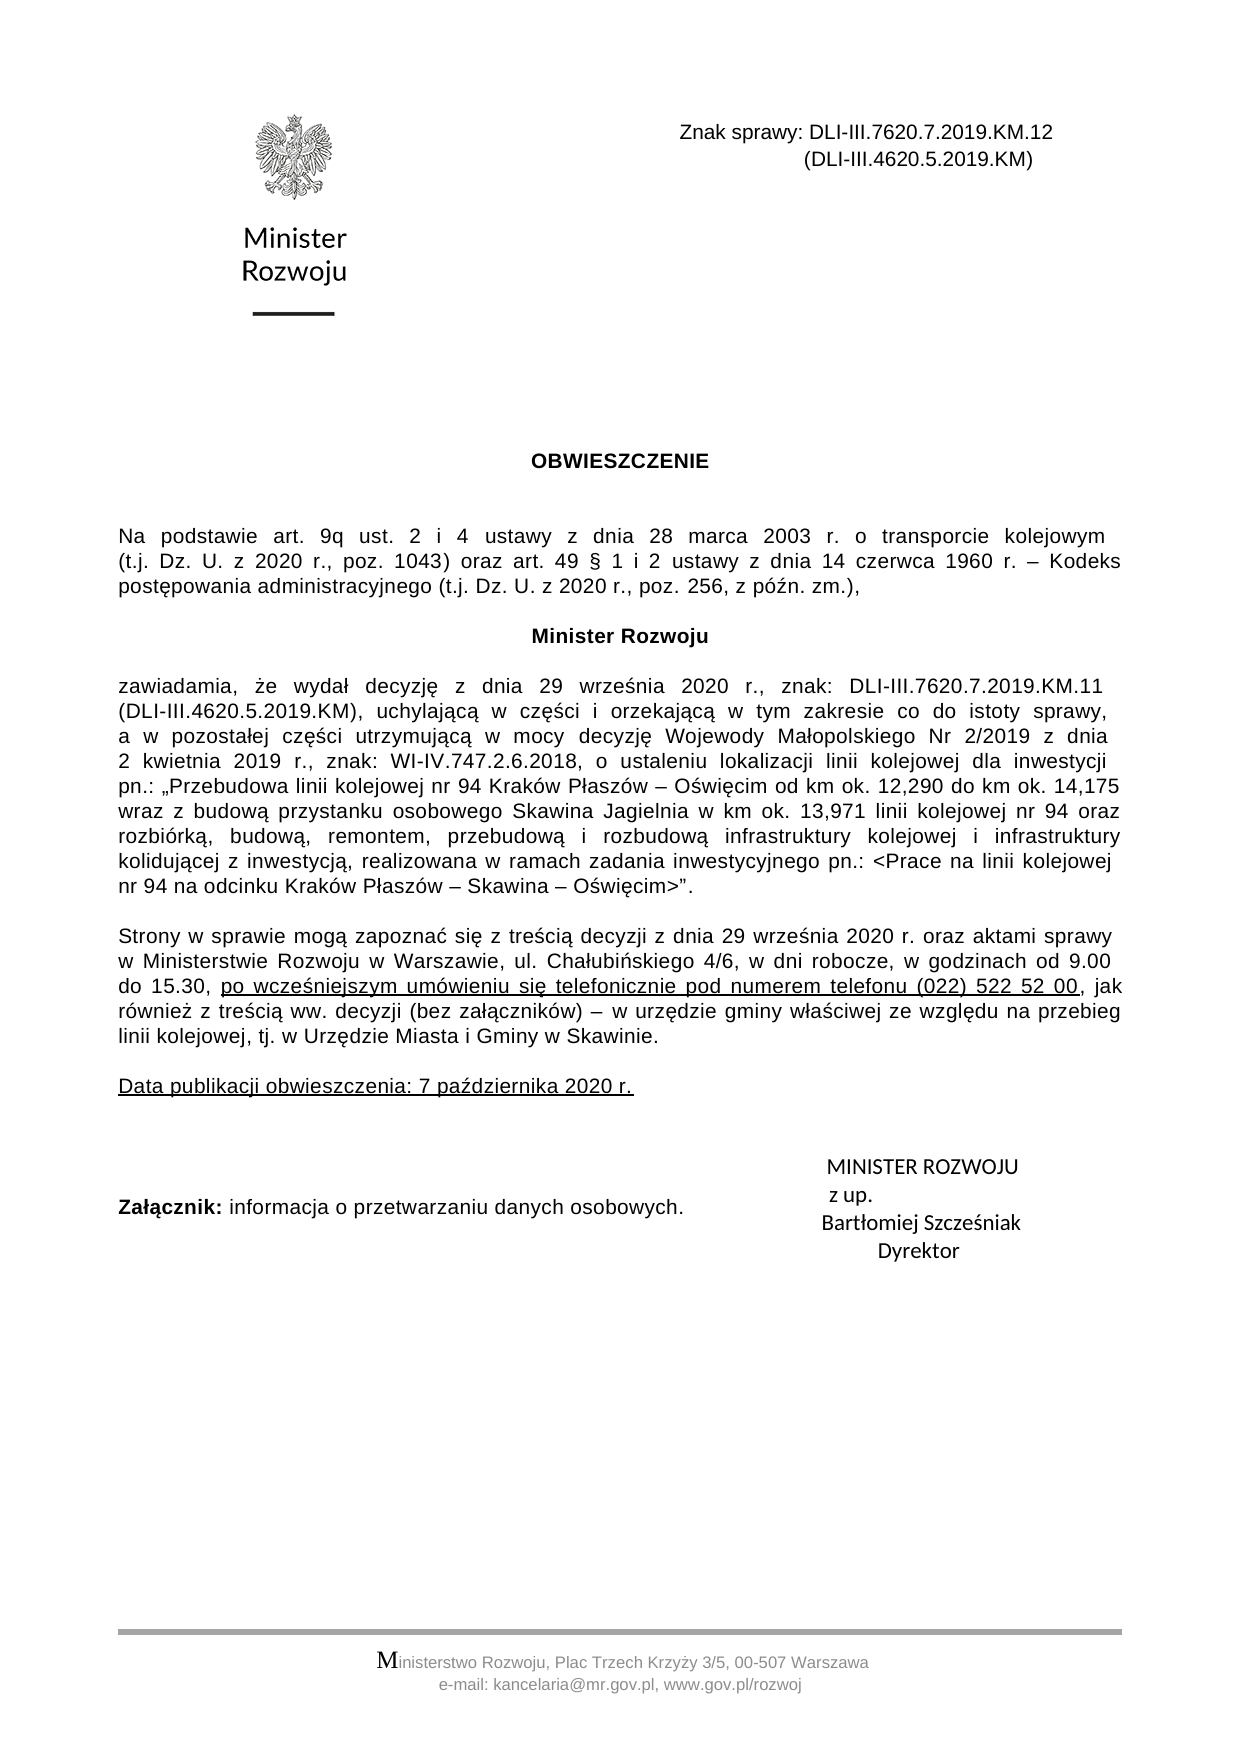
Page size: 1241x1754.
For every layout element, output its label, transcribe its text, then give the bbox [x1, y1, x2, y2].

text Data publikacji obwieszczenia: 7 października 2020 r. [118, 1073, 1122, 1098]
text Znak sprawy: DLI-III.7620.7.2019.KM.12 (DLI-III.4620.5.2019.KM) [679, 118, 1122, 172]
picture [0, 70, 594, 443]
text Strony w sprawie mogą zapoznać się z treścią decyzji z dnia 29 września 2020 r. oraz aktami sprawy w Ministerstwie Rozwoju w Warszawie, ul. Chałubińskiego 4/6, w dni robocze, w godzinach od 9.00 do 15.30, po wcześniejszym umówieniu się telefonicznie pod numerem telefonu (022) 522 52 00, jak również z treścią ww. decyzji (bez załączników) – w urzędzie gminy właściwej ze względu na przebieg linii kolejowej, tj. w Urzędzie Miasta i Gminy w Skawinie. [118, 923, 1122, 1048]
text Na podstawie art. 9q ust. 2 i 4 ustawy z dnia 28 marca 2003 r. o transporcie kolejowym (t.j. Dz. U. z 2020 r., poz. 1043) oraz art. 49 § 1 i 2 ustawy z dnia 14 czerwca 1960 r. – Kodeks postępowania administracyjnego (t.j. Dz. U. z 2020 r., poz. 256, z późn. zm.), [118, 523, 1122, 598]
text zawiadamia, że wydał decyzję z dnia 29 września 2020 r., znak: DLI-III.7620.7.2019.KM.11 (DLI-III.4620.5.2019.KM), uchylającą w części i orzekającą w tym zakresie co do istoty sprawy, a w pozostałej części utrzymującą w mocy decyzję Wojewody Małopolskiego Nr 2/2019 z dnia 2 kwietnia 2019 r., znak: WI-IV.747.2.6.2018, o ustaleniu lokalizacji linii kolejowej dla inwestycji pn.: „Przebudowa linii kolejowej nr 94 Kraków Płaszów – Oświęcim od km ok. 12,290 do km ok. 14,175 wraz z budową przystanku osobowego Skawina Jagielnia w km ok. 13,971 linii kolejowej nr 94 oraz rozbiórką, budową, remontem, przebudową i rozbudową infrastruktury kolejowej i infrastruktury kolidującej z inwestycją, realizowana w ramach zadania inwestycyjnego pn.: <Prace na linii kolejowej nr 94 na odcinku Kraków Płaszów – Skawina – Oświęcim>”. [118, 673, 1122, 898]
text Załącznik: informacja o przetwarzaniu danych osobowych. [118, 1159, 700, 1219]
text OBWIESZCZENIE [118, 448, 1122, 473]
text Minister Rozwoju [118, 623, 1122, 648]
